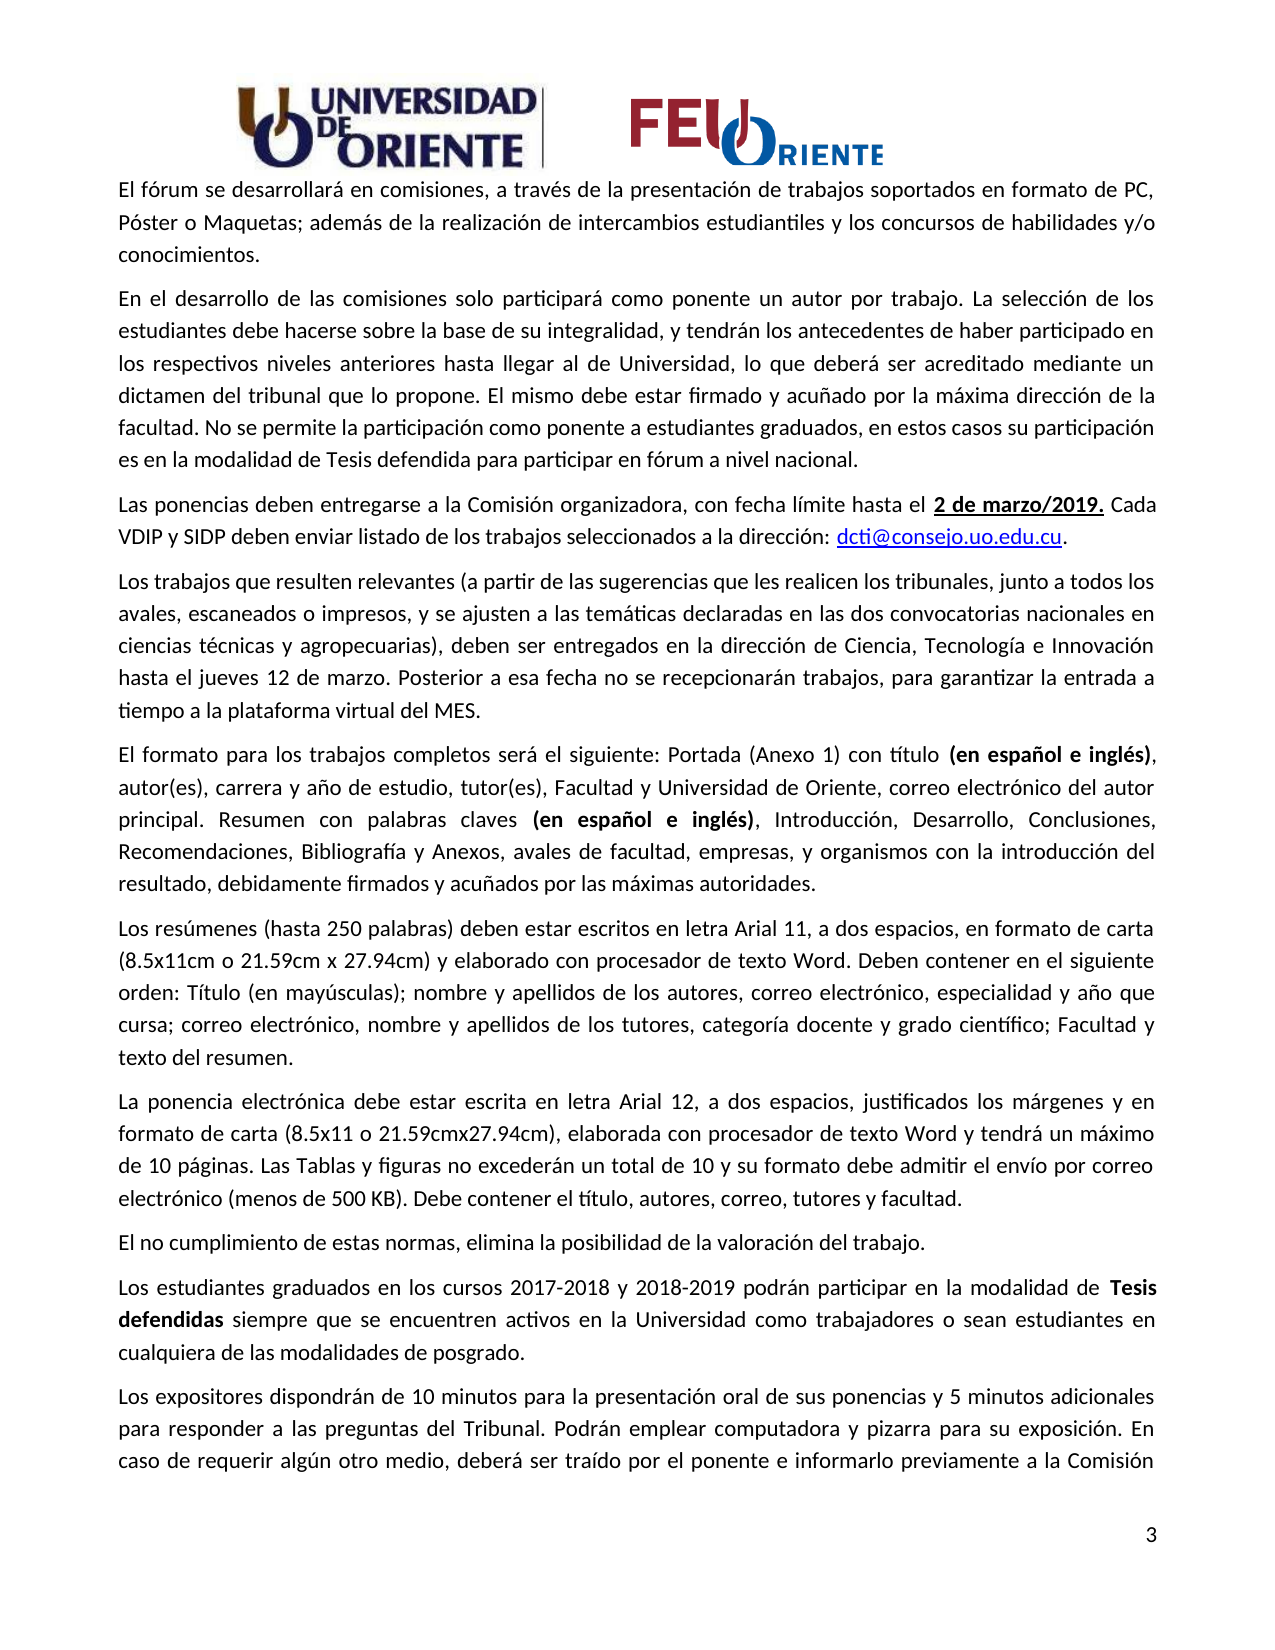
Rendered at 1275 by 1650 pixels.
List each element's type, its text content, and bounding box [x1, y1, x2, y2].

text Los resúmenes (hasta 250 palabras) deben estar escritos en letra Arial 11, a dos espacios, en formato de carta (8.5x11cm o 21.59cm x 27.94cm) y elaborado con procesador de texto Word. Deben contener en el siguiente orden: Título (en mayúsculas); nombre y apellidos de los autores, correo electrónico, especialidad y año que cursa; correo electrónico, nombre y apellidos de los tutores, categoría docente y grado científico; Facultad y texto del resumen. [118, 914, 1157, 1071]
picture [629, 98, 883, 164]
text Los estudiantes graduados en los cursos 2017-2018 y 2018-2019 podrán participar en la modalidad de Tesis defendidas siempre que se encuentren activos en la Universidad como trabajadores o sean estudiantes en cualquiera de las modalidades de posgrado. [118, 1273, 1157, 1366]
picture [236, 73, 553, 176]
text Las ponencias deben entregarse a la Comisión organizadora, con fecha límite hasta el 2 de marzo/2019. Cada VDIP y SIDP deben enviar listado de los trabajos seleccionados a la dirección: dcti@consejo.uo.edu.cu. [118, 490, 1157, 550]
text Los trabajos que resulten relevantes (a partir de las sugerencias que les realicen los tribunales, junto a todos los avales, escaneados o impresos, y se ajusten a las temáticas declaradas en las dos convocatorias nacionales en ciencias técnicas y agropecuarias), deben ser entregados en la dirección de Ciencia, Tecnología e Innovación hasta el jueves 12 de marzo. Posterior a esa fecha no se recepcionarán trabajos, para garantizar la entrada a tiempo a la plataforma virtual del MES. [118, 567, 1157, 724]
text El fórum se desarrollará en comisiones, a través de la presentación de trabajos soportados en formato de PC, Póster o Maquetas; además de la realización de intercambios estudiantiles y los concursos de habilidades y/o conocimientos. [118, 175, 1157, 268]
text La ponencia electrónica debe estar escrita en letra Arial 12, a dos espacios, justificados los márgenes y en formato de carta (8.5x11 o 21.59cmx27.94cm), elaborada con procesador de texto Word y tendrá un máximo de 10 páginas. Las Tablas y figuras no excederán un total de 10 y su formato debe admitir el envío por correo electrónico (menos de 500 KB). Debe contener el título, autores, correo, tutores y facultad. [118, 1087, 1157, 1212]
text El formato para los trabajos completos será el siguiente: Portada (Anexo 1) con título (en español e inglés), autor(es), carrera y año de estudio, tutor(es), Facultad y Universidad de Oriente, correo electrónico del autor principal. Resumen con palabras claves (en español e inglés), Introducción, Desarrollo, Conclusiones, Recomendaciones, Bibliografía y Anexos, avales de facultad, empresas, y organismos con la introducción del resultado, debidamente firmados y acuñados por las máximas autoridades. [118, 740, 1157, 897]
text El no cumplimiento de estas normas, elimina la posibilidad de la valoración del trabajo. [118, 1228, 1157, 1257]
text En el desarrollo de las comisiones solo participará como ponente un autor por trabajo. La selección de los estudiantes debe hacerse sobre la base de su integralidad, y tendrán los antecedentes de haber participado en los respectivos niveles anteriores hasta llegar al de Universidad, lo que deberá ser acreditado mediante un dictamen del tribunal que lo propone. El mismo debe estar firmado y acuñado por la máxima dirección de la facultad. No se permite la participación como ponente a estudiantes graduados, en estos casos su participación es en la modalidad de Tesis defendida para participar en fórum a nivel nacional. [118, 284, 1157, 473]
